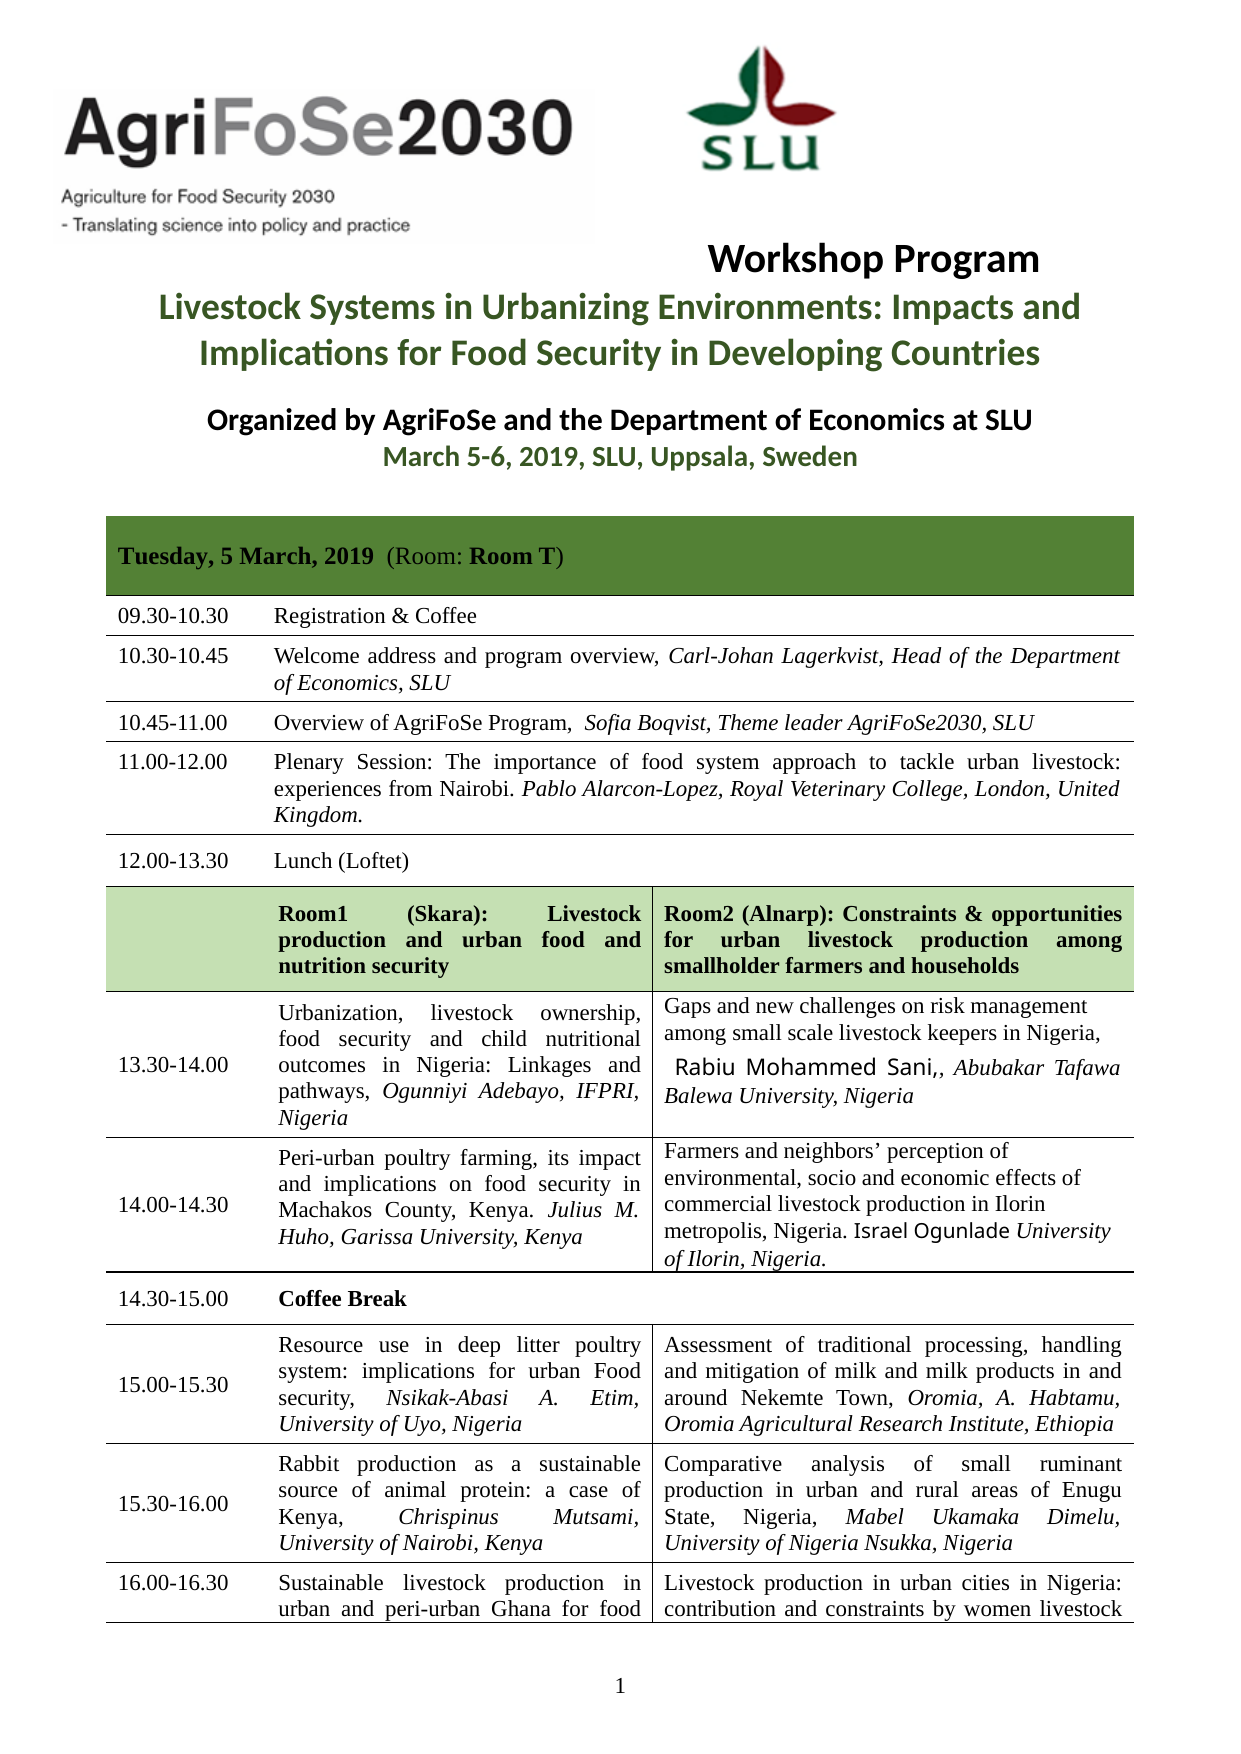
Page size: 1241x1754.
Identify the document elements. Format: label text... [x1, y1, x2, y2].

table_cell Resource use in deep litter poultry system: implications for urban Food security, Nsikak-Abasi A. Etim, University of Uyo, Nigeria [267, 1325, 652, 1443]
table_cell Room2 (Alnarp): Constraints & opportunities for urban livestock production among smallholder farmers and households [653, 887, 1134, 991]
text Organized by AgriFoSe and the Department of Economics at SLU [106, 399, 1134, 438]
table_cell 11.00-12.00 [106, 742, 262, 834]
table_cell [106, 887, 267, 991]
table_cell Rabbit production as a sustainable source of animal protein: a case of Kenya, Chrispinus Mutsami, University of Nairobi, Kenya [267, 1444, 652, 1562]
table_header Tuesday, 5 March, 2019 (Room: Room T) [106, 516, 1134, 595]
table_cell 16.00-16.30 [106, 1563, 267, 1622]
table_cell 09.30-10.30 [106, 596, 262, 635]
table_cell Peri-urban poultry farming, its impact and implications on food security in Machakos County, Kenya. Julius M. Huho, Garissa University, Kenya [267, 1138, 652, 1271]
table_cell Comparative analysis of small ruminant production in urban and rural areas of Enugu State, Nigeria, Mabel Ukamaka Dimelu, University of Nigeria Nsukka, Nigeria [653, 1444, 1134, 1562]
table_cell Room1 (Skara): Livestock production and urban food and nutrition security [267, 887, 652, 991]
table_cell 10.45-11.00 [106, 702, 262, 741]
table_cell Coffee Break [267, 1273, 1134, 1324]
picture [671, 30, 848, 195]
table_cell 14.30-15.00 [106, 1273, 267, 1324]
table_cell Urbanization, livestock ownership, food security and child nutritional outcomes in Nigeria: Linkages and pathways, Ogunniyi Adebayo, IFPRI, Nigeria [267, 992, 652, 1137]
table_cell Lunch (Loftet) [263, 835, 1134, 886]
table_cell Plenary Session: The importance of food system approach to tackle urban livestock: experiences from Nairobi. Pablo Alarcon-Lopez, Royal Veterinary College, London, United Kingdom. [263, 742, 1134, 834]
table_cell 15.00-15.30 [106, 1325, 267, 1443]
table_cell 13.30-14.00 [106, 992, 267, 1137]
table_cell 12.00-13.30 [106, 835, 262, 886]
text Workshop Program [106, 232, 1134, 283]
table_cell 15.30-16.00 [106, 1444, 267, 1562]
table_cell Assessment of traditional processing, handling and mitigation of milk and milk products in and around Nekemte Town, Oromia, A. Habtamu, Oromia Agricultural Research Institute, Ethiopia [653, 1325, 1134, 1443]
table_cell Welcome address and program overview, Carl-Johan Lagerkvist, Head of the Department of Economics, SLU [263, 636, 1134, 701]
table_cell Farmers and neighbors’ perception of environmental, socio and economic effects of commercial livestock production in Ilorin metropolis, Nigeria. Israel Ogunlade University of Ilorin, Nigeria. [653, 1138, 1134, 1271]
table_cell Gaps and new challenges on risk management among small scale livestock keepers in Nigeria, Rabiu Mohammed Sani,, Abubakar Tafawa Balewa University, Nigeria [653, 992, 1134, 1137]
text March 5-6, 2019, SLU, Uppsala, Sweden [106, 438, 1134, 473]
table_cell 10.30-10.45 [106, 636, 262, 701]
picture [53, 89, 596, 244]
text Livestock Systems in Urbanizing Environments: Impacts and Implications for Food Security in Developing Countries [106, 283, 1134, 374]
table_cell Overview of AgriFoSe Program, Sofia Boqvist, Theme leader AgriFoSe2030, SLU [263, 702, 1134, 741]
table_cell Registration & Coffee [263, 596, 1134, 635]
table_cell 14.00-14.30 [106, 1138, 267, 1271]
